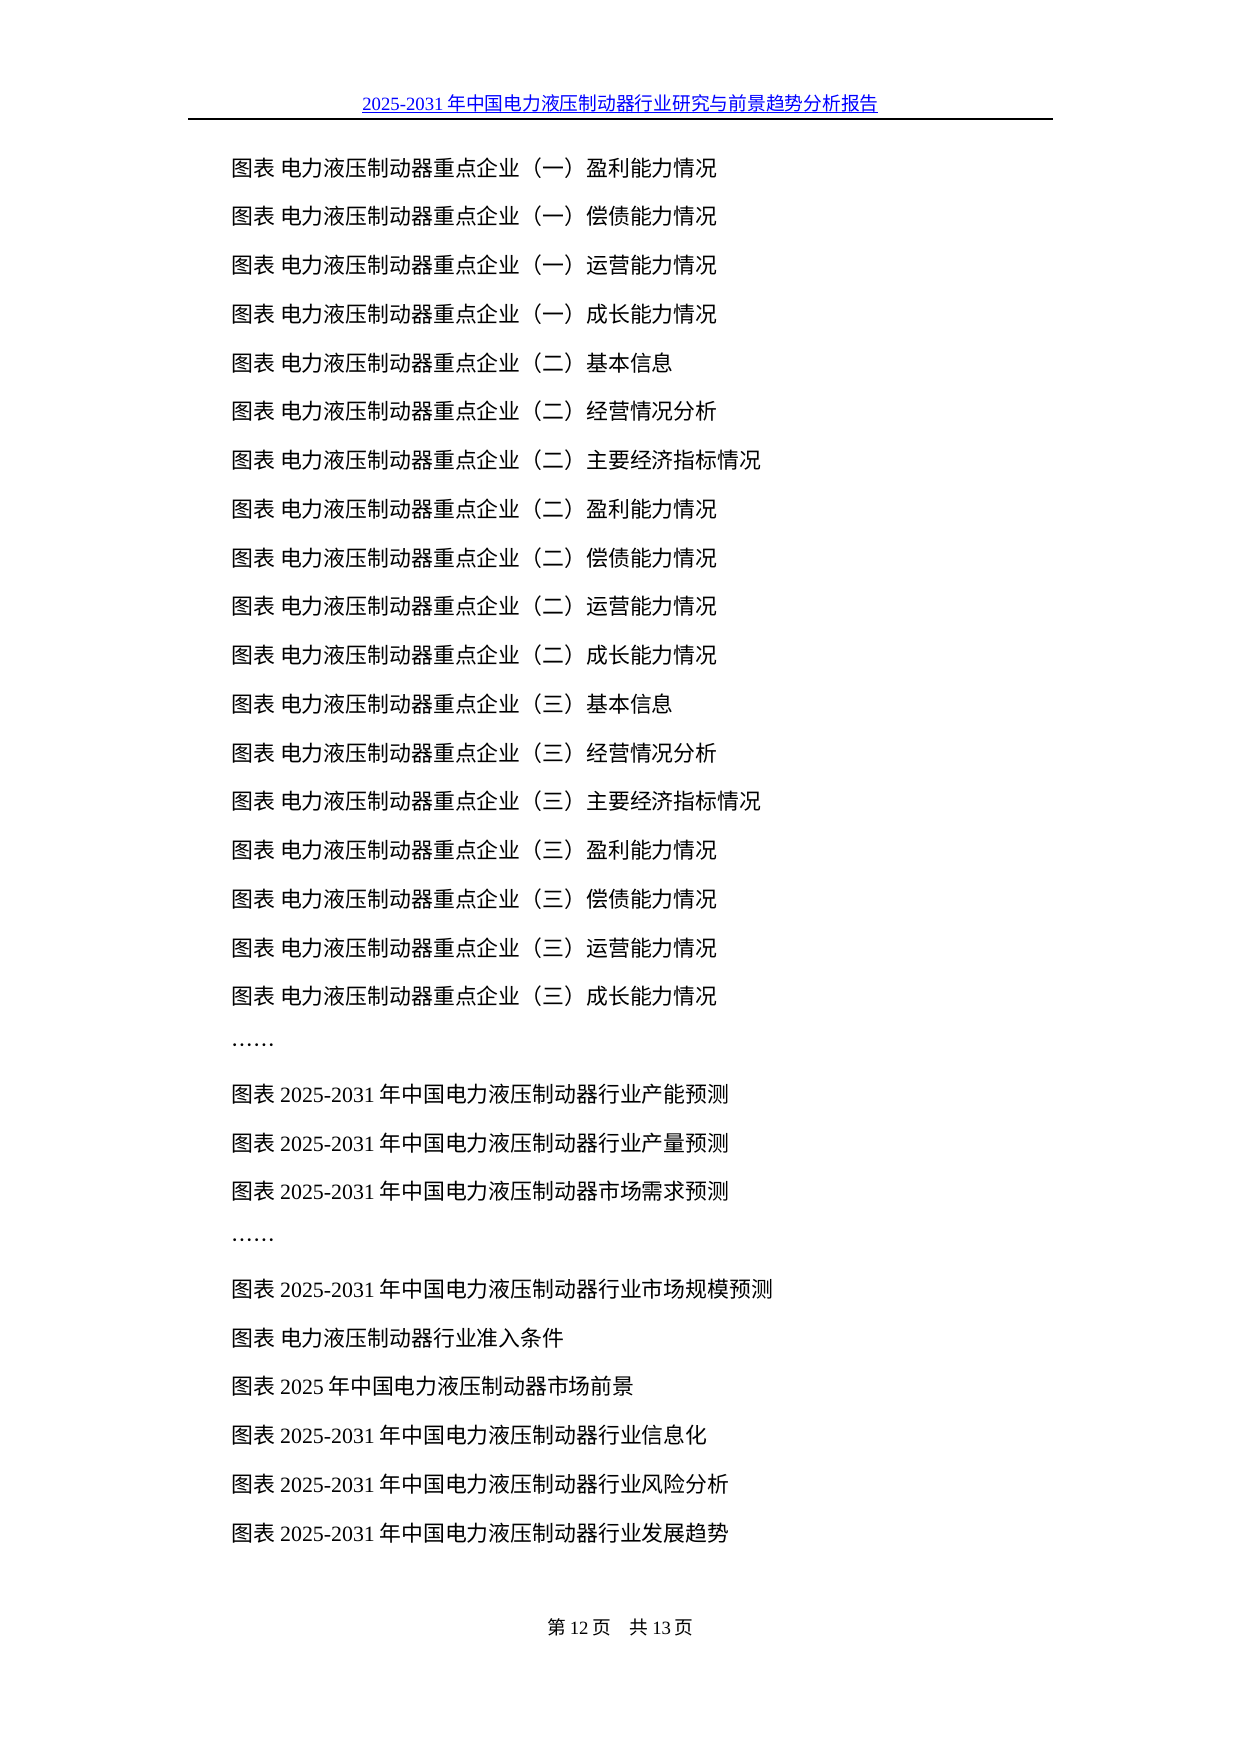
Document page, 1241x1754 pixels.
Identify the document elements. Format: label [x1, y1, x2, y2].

text [187, 150, 1053, 1548]
